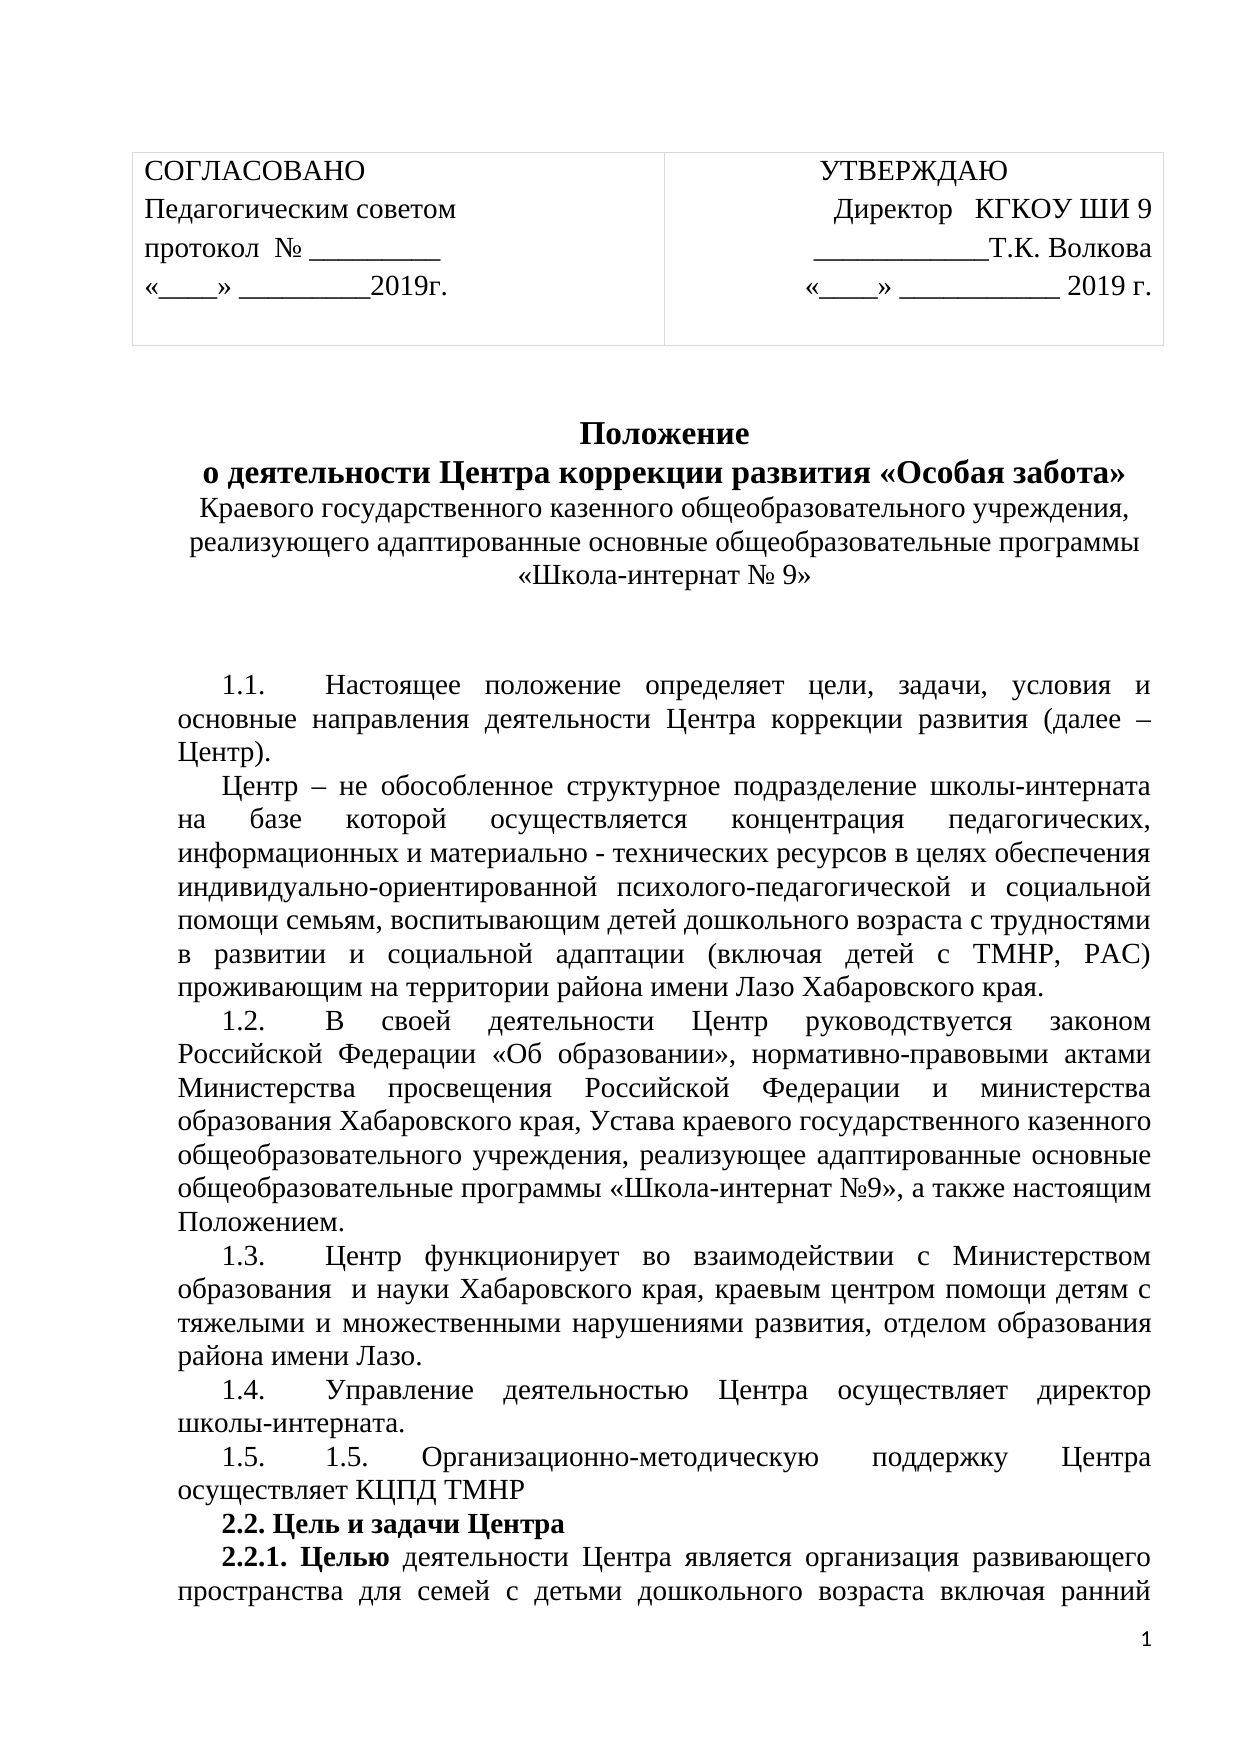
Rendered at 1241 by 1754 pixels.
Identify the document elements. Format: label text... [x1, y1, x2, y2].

text Краевого государственного казенного общеобразовательного учреждения, [177, 490, 1152, 524]
text 2.2. Цель и задачи Центра [177, 1506, 1152, 1539]
text реализующего адаптированные основные общеобразовательные программы [177, 524, 1152, 557]
list Центр – не обособленное структурное подразделение школы-интерната на базе которой осуществляется концентрация педагогических, информационных и материально - технических ресурсов в целях обеспечения индивидуально-ориентированной психолого-педагогической и социальной помощи семьям, воспитывающим детей дошкольного возраста с трудностями в развитии и социальной адаптации (включая детей с ТМНР, РАС) проживающим на территории района имени Лазо Хабаровского края. [177, 768, 1152, 1003]
text «Школа-интернат № 9» [177, 557, 1152, 591]
text Положение [177, 413, 1152, 452]
table_header СОГЛАСОВАНО Педагогическим советом протокол № _________ «____» _________2019г. [133, 153, 664, 345]
text о деятельности Центра коррекции развития «Особая забота» [177, 452, 1152, 490]
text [177, 1539, 1152, 1607]
list В своей деятельности Центр руководствуется законом Российской Федерации «Об образовании», нормативно-правовыми актами Министерства просвещения Российской Федерации и министерства образования Хабаровского края, Устава краевого государственного казенного общеобразовательного учреждения, реализующее адаптированные основные общеобразовательные программы «Школа-интернат №9», а также настоящим Положением. [177, 1003, 1152, 1238]
list 1.5. Организационно-методическую поддержку Центра осуществляет КЦПД ТМНР [177, 1439, 1152, 1506]
list Управление деятельностью Центра осуществляет директор школы-интерната. [177, 1372, 1152, 1439]
list Центр функционирует во взаимодействии с Министерством образования и науки Хабаровского края, краевым центром помощи детям с тяжелыми и множественными нарушениями развития, отделом образования района имени Лазо. [177, 1238, 1152, 1372]
list Настоящее положение определяет цели, задачи, условия и основные направления деятельности Центра коррекции развития (далее – Центр). [177, 667, 1152, 768]
table_header УТВЕРЖДАЮ Директор КГКОУ ШИ 9 ____________Т.К. Волкова «____» ___________ 2019 г. [665, 153, 1163, 345]
